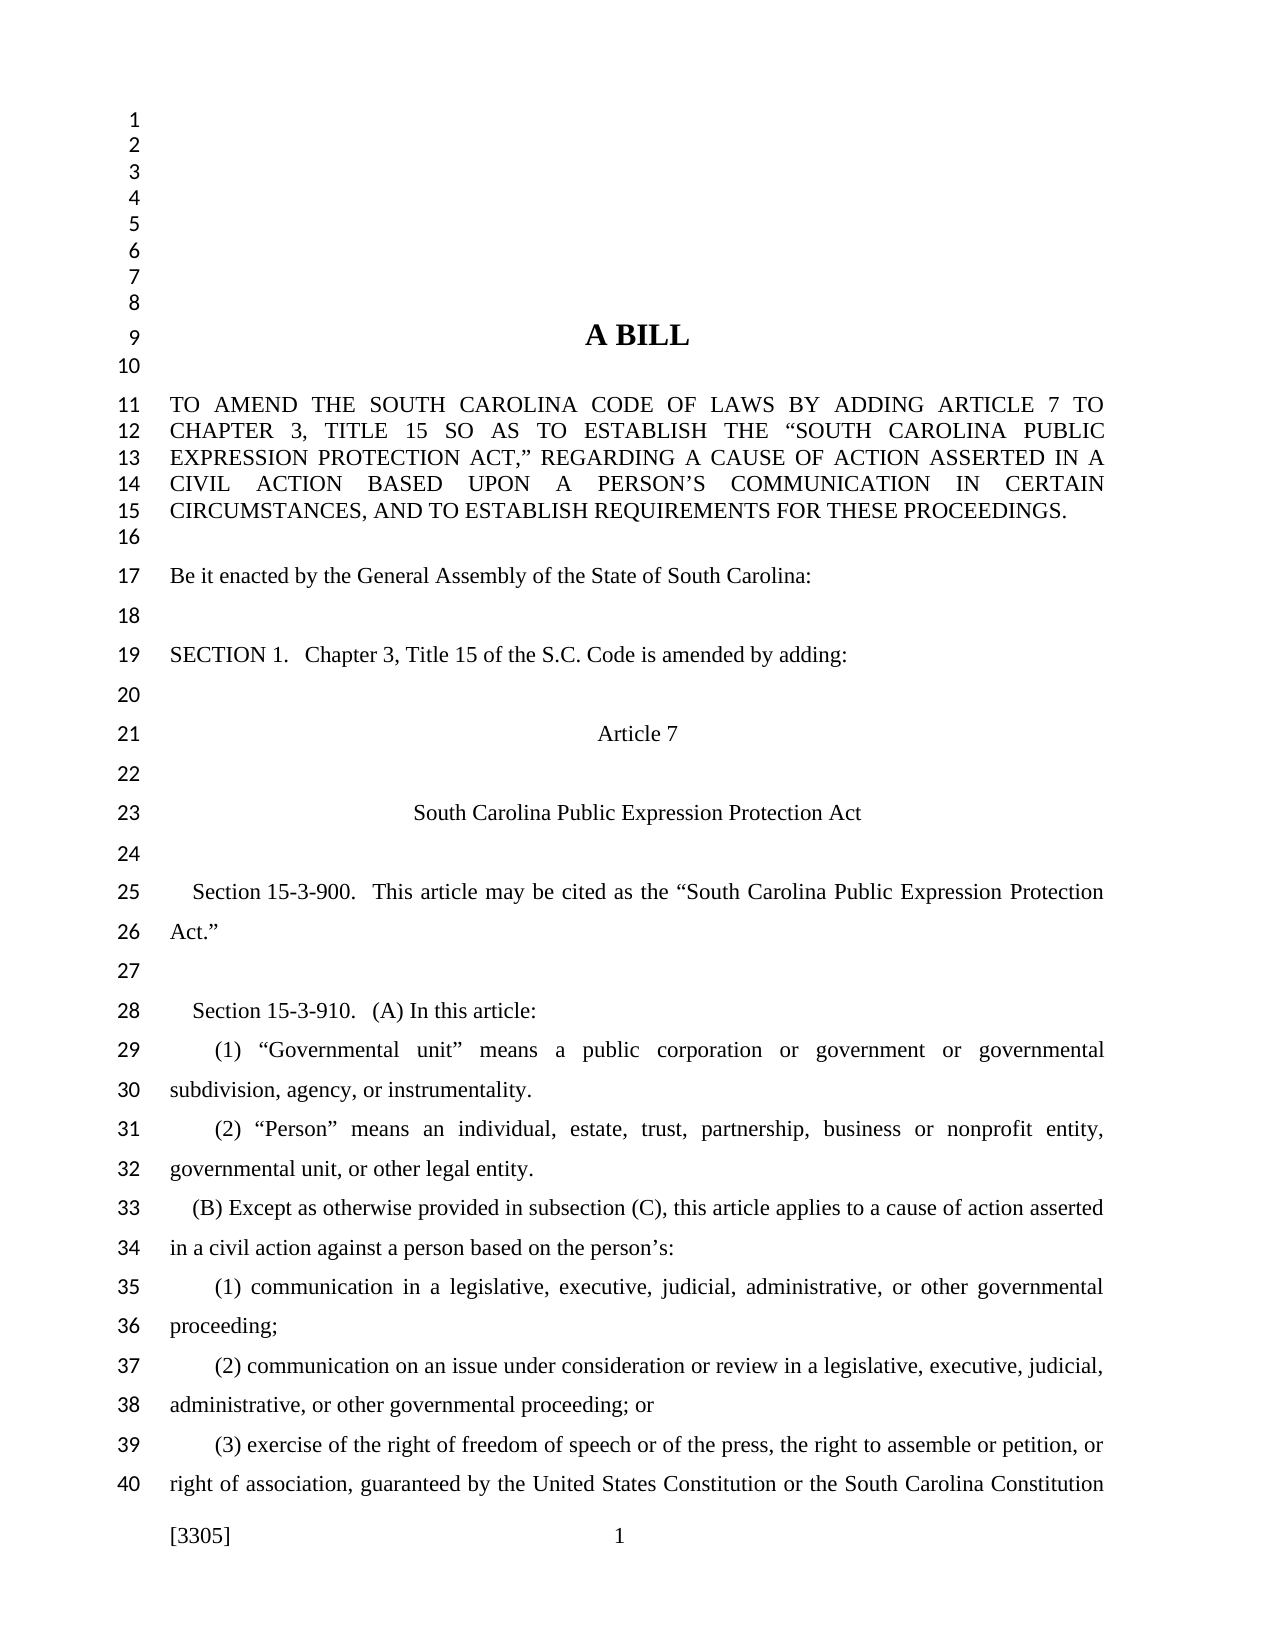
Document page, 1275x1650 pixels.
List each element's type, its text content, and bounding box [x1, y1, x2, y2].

text (1) communication in a legislative, executive, judicial, administrative, or other governmental proceeding; [169, 1273, 1106, 1339]
text Section 15‑3‑910. (A) In this article: [169, 997, 1106, 1023]
text (B) Except as otherwise provided in subsection (C), this article applies to a cause of action asserted in a civil action against a person based on the person’s: [169, 1194, 1106, 1260]
text SECTION 1. Chapter 3, Title 15 of the S.C. Code is amended by adding: [169, 641, 1106, 668]
text (2) communication on an issue under consideration or review in a legislative, executive, judicial, administrative, or other governmental proceeding; or [169, 1352, 1106, 1418]
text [169, 1431, 1106, 1497]
text Be it enacted by the General Assembly of the State of South Carolina: [169, 562, 1106, 589]
text Article 7 [169, 720, 1106, 747]
text (1) “Governmental unit” means a public corporation or government or governmental subdivision, agency, or instrumentality. [169, 1036, 1106, 1102]
text (2) “Person” means an individual, estate, trust, partnership, business or nonprofit entity, governmental unit, or other legal entity. [169, 1115, 1106, 1181]
text Section 15‑3‑900. This article may be cited as the “South Carolina Public Expression Protection Act.” [169, 878, 1106, 944]
text South Carolina Public Expression Protection Act [169, 799, 1106, 826]
text A bill [169, 316, 1106, 352]
